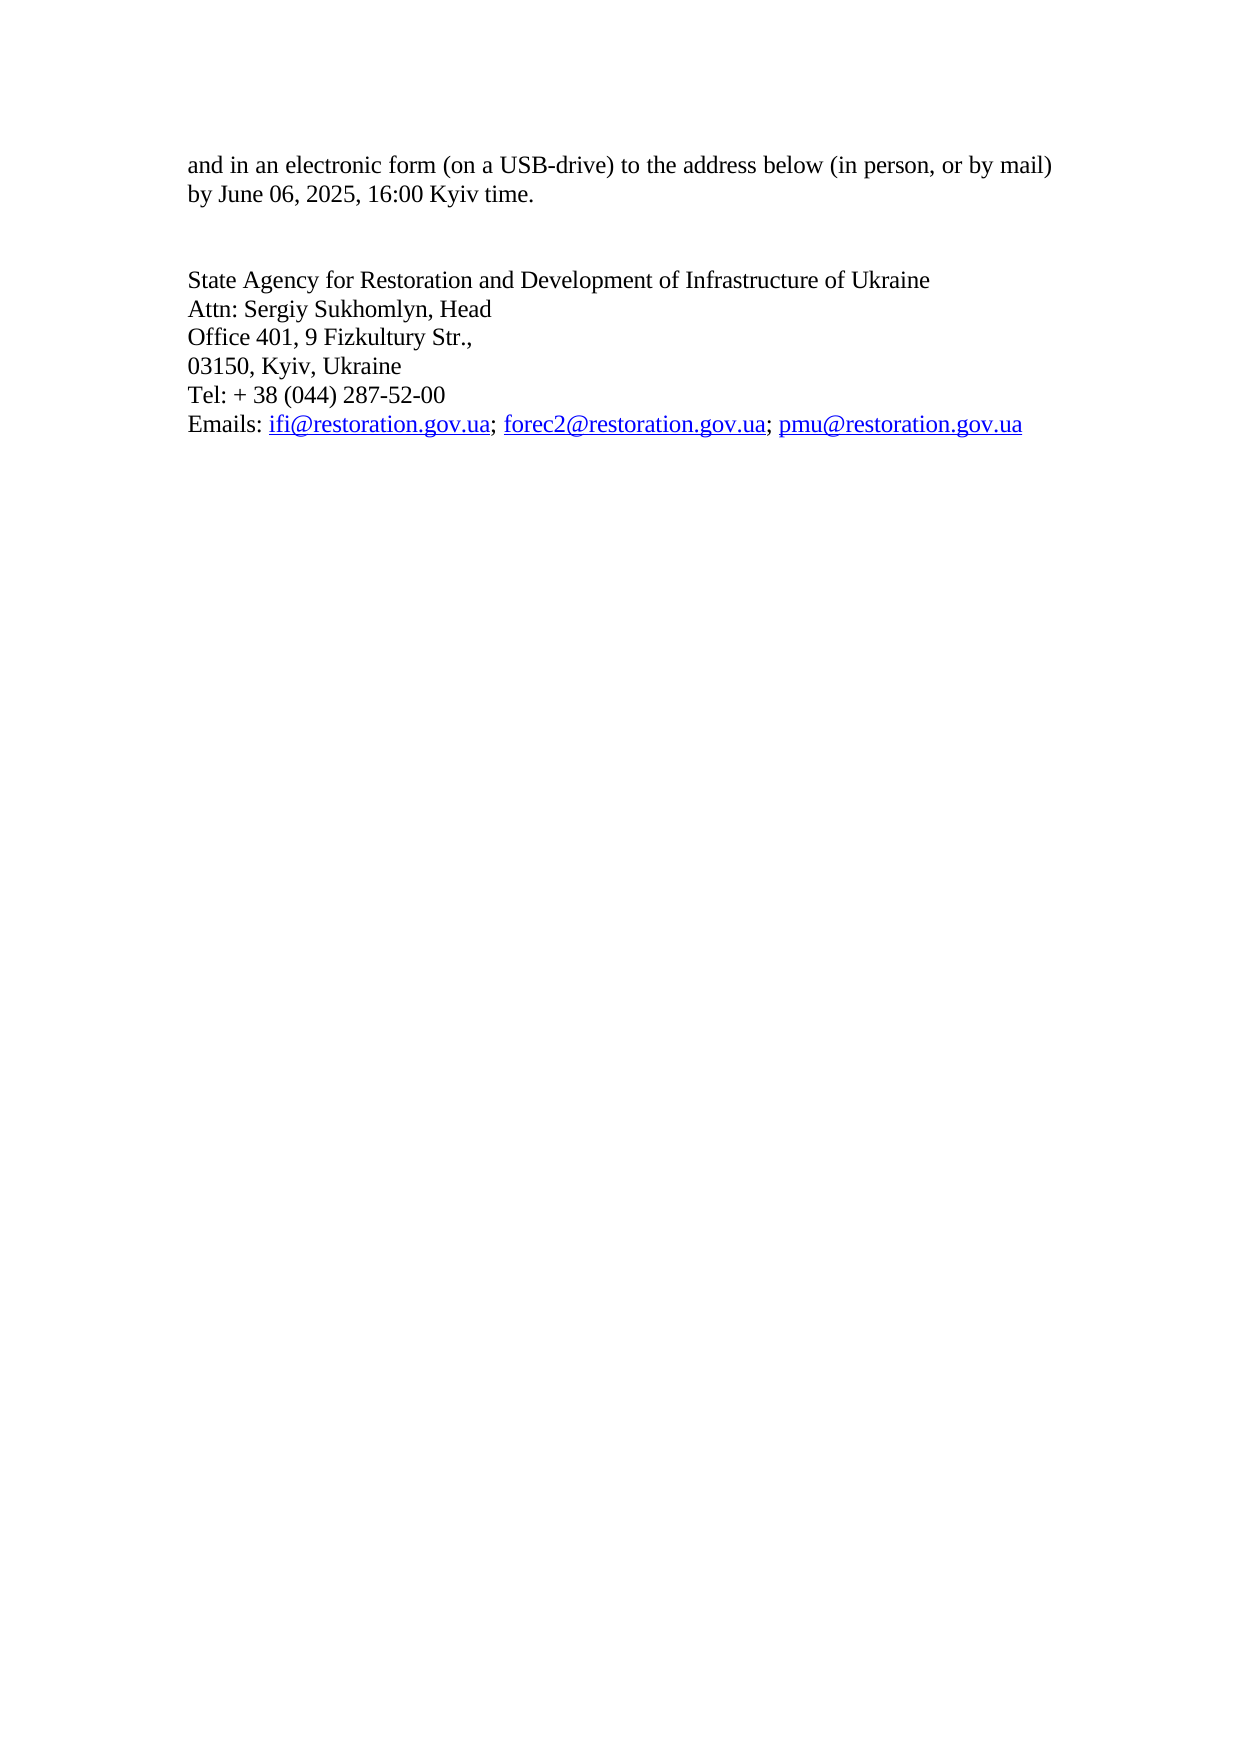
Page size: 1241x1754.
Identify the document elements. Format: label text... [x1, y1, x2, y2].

text Tel: + 38 (044) 287-52-00 [187, 380, 1053, 409]
text Emails: ifi@restoration.gov.ua; forec2@restoration.gov.ua; pmu@restoration.gov.ua [187, 409, 1053, 437]
text Attn: Sergiy Sukhomlyn, Head [187, 294, 1053, 322]
text 03150, Kyiv, Ukraine [187, 351, 1053, 380]
text State Agency for Restoration and Development of Infrastructure of Ukraine [187, 265, 1053, 294]
text Office 401, 9 Fizkultury Str., [187, 322, 1053, 351]
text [187, 150, 1053, 207]
